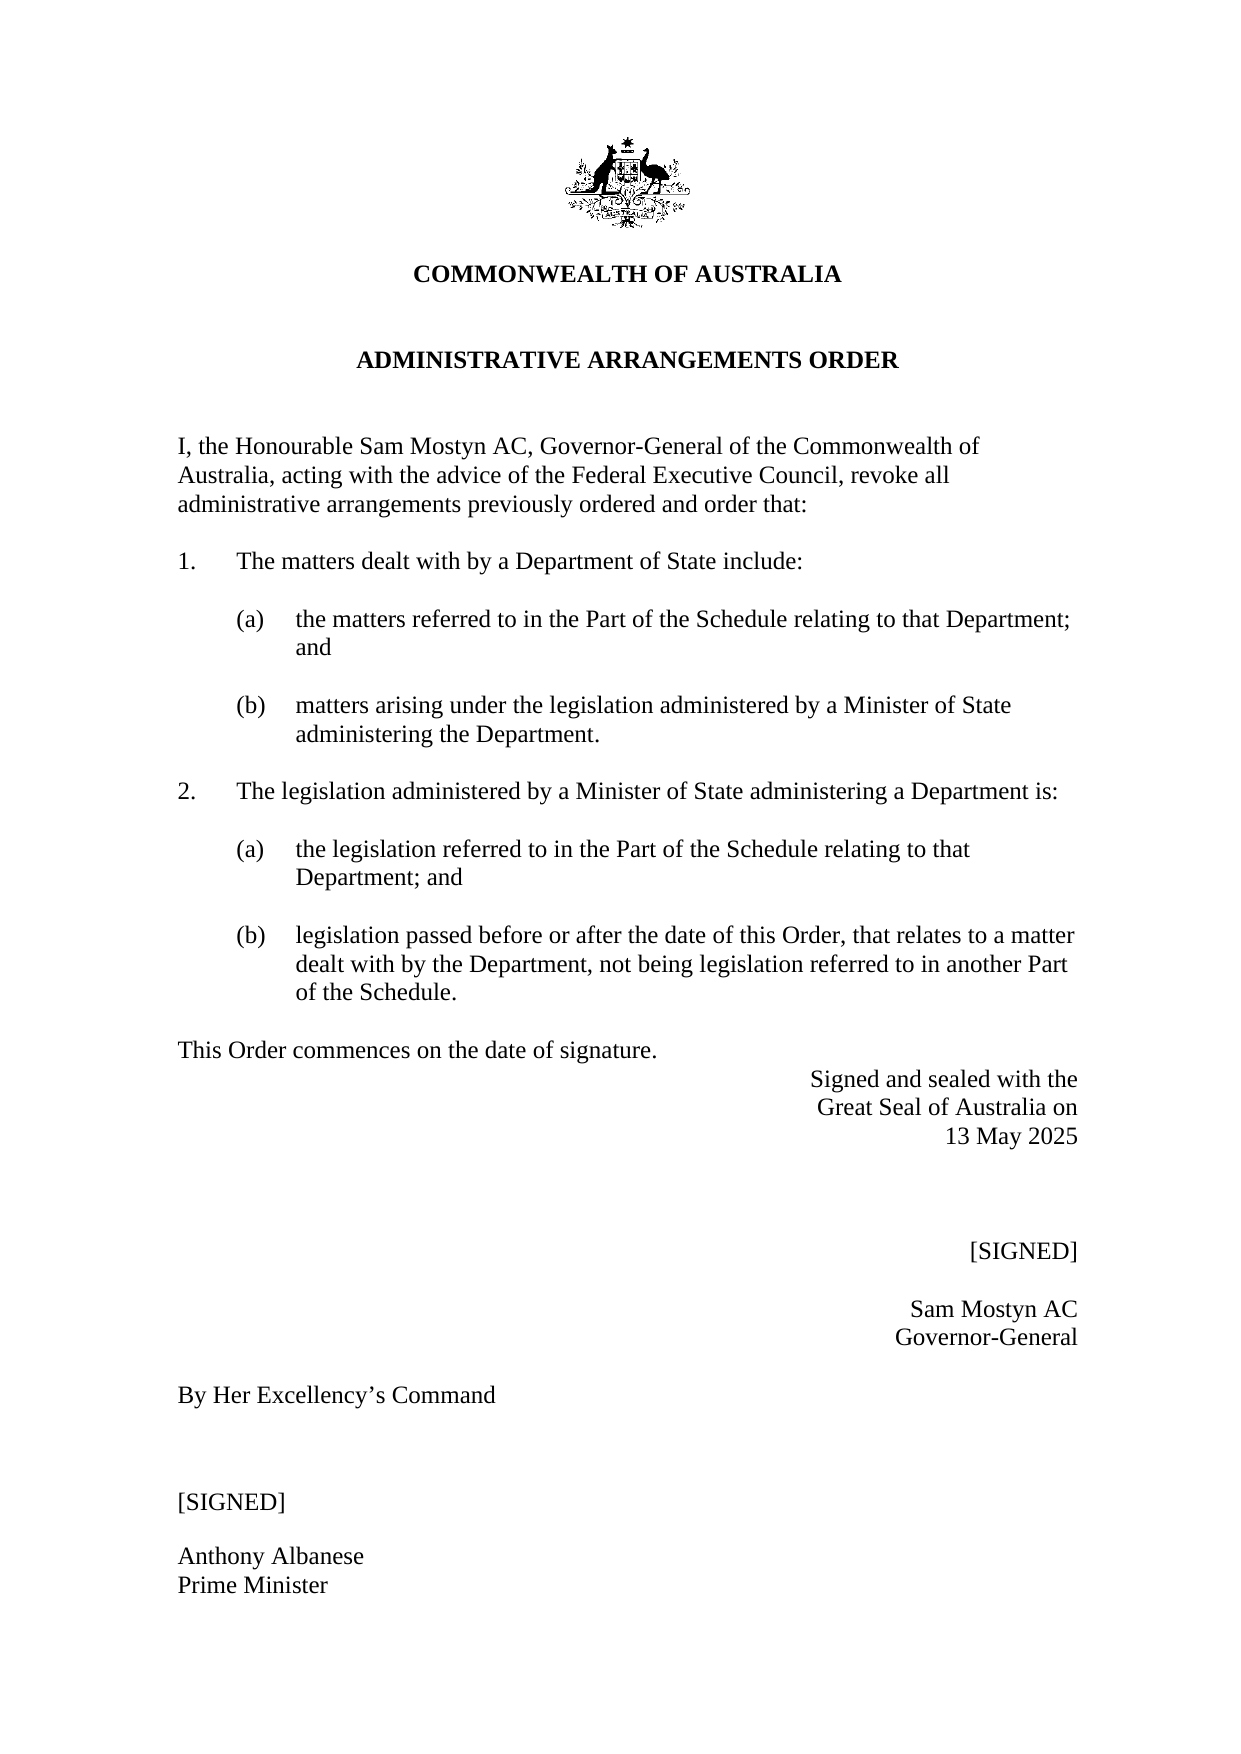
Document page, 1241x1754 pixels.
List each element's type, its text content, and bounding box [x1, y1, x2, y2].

text Signed and sealed with the [177, 1064, 1078, 1092]
text By Her Excellency’s Command [177, 1380, 1078, 1409]
text (b) matters arising under the legislation administered by a Minister of State administering the Department. [177, 690, 1078, 747]
text 1. The matters dealt with by a Department of State include: [177, 546, 1078, 575]
text [SIGNED] [177, 1487, 1078, 1516]
text Governor-General [177, 1322, 1078, 1351]
text Anthony Albanese [177, 1541, 1078, 1570]
picture [561, 130, 694, 230]
text I, the Honourable Sam Mostyn AC, Governor-General of the Commonwealth of Australia, acting with the advice of the Federal Executive Council, revoke all administrative arrangements previously ordered and order that: [177, 431, 1078, 517]
text (a) the matters referred to in the Part of the Schedule relating to that Department; and [177, 604, 1078, 661]
text Great Seal of Australia on [177, 1092, 1078, 1121]
text 13 May 2025 [177, 1121, 1078, 1150]
text Sam Mostyn AC [177, 1294, 1078, 1322]
text This Order commences on the date of signature. [177, 1035, 1078, 1064]
text 2. The legislation administered by a Minister of State administering a Department is: [177, 776, 1078, 805]
text [SIGNED] [177, 1236, 1078, 1265]
text ADMINISTRATIVE ARRANGEMENTS ORDER [177, 345, 1078, 374]
title COMMONWEALTH OF AUSTRALIA [177, 259, 1078, 287]
text (b) legislation passed before or after the date of this Order, that relates to a matter dealt with by the Department, not being legislation referred to in another Part of the Schedule. [177, 920, 1078, 1006]
text Prime Minister [177, 1570, 1078, 1599]
text (a) the legislation referred to in the Part of the Schedule relating to that Department; and [177, 834, 1078, 891]
